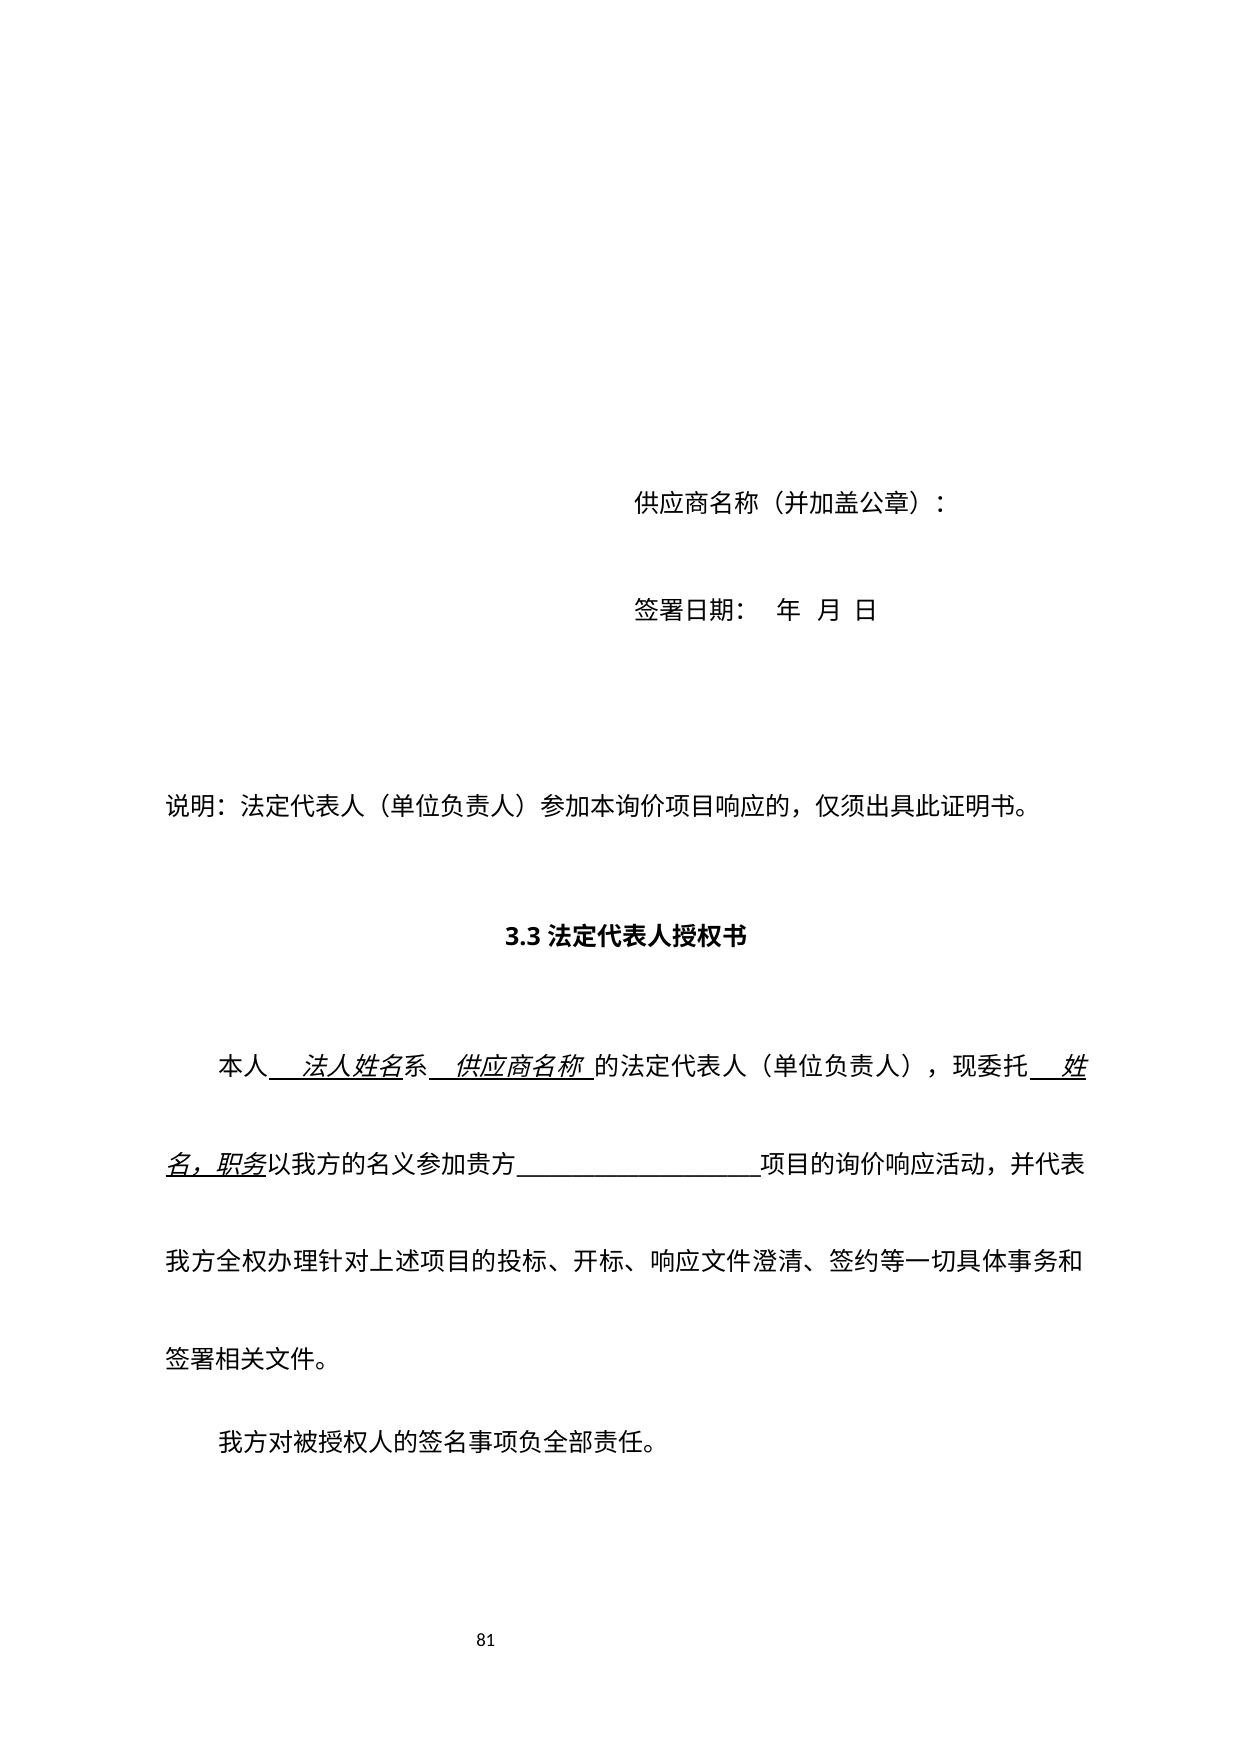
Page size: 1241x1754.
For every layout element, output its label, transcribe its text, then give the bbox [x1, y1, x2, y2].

text 3.3 法定代表人授权书 [165, 902, 1087, 967]
text 签署日期： 年 月 日 [165, 576, 1087, 641]
text 说明：法定代表人（单位负责人）参加本询价项目响应的，仅须出具此证明书。 [165, 772, 1087, 837]
text 我方对被授权人的签名事项负全部责任。 [165, 1408, 1087, 1473]
text 供应商名称（并加盖公章）： [165, 469, 1087, 534]
text 本人 法人姓名系 供应商名称 的法定代表人（单位负责人），现委托 姓名，职务以我方的名义参加贵方______________________项目的询价响应活动，并代表我方全权办理针对上述项目的投标、开标、响应文件澄清、签约等一切具体事务和签署相关文件。 [165, 1032, 1087, 1390]
